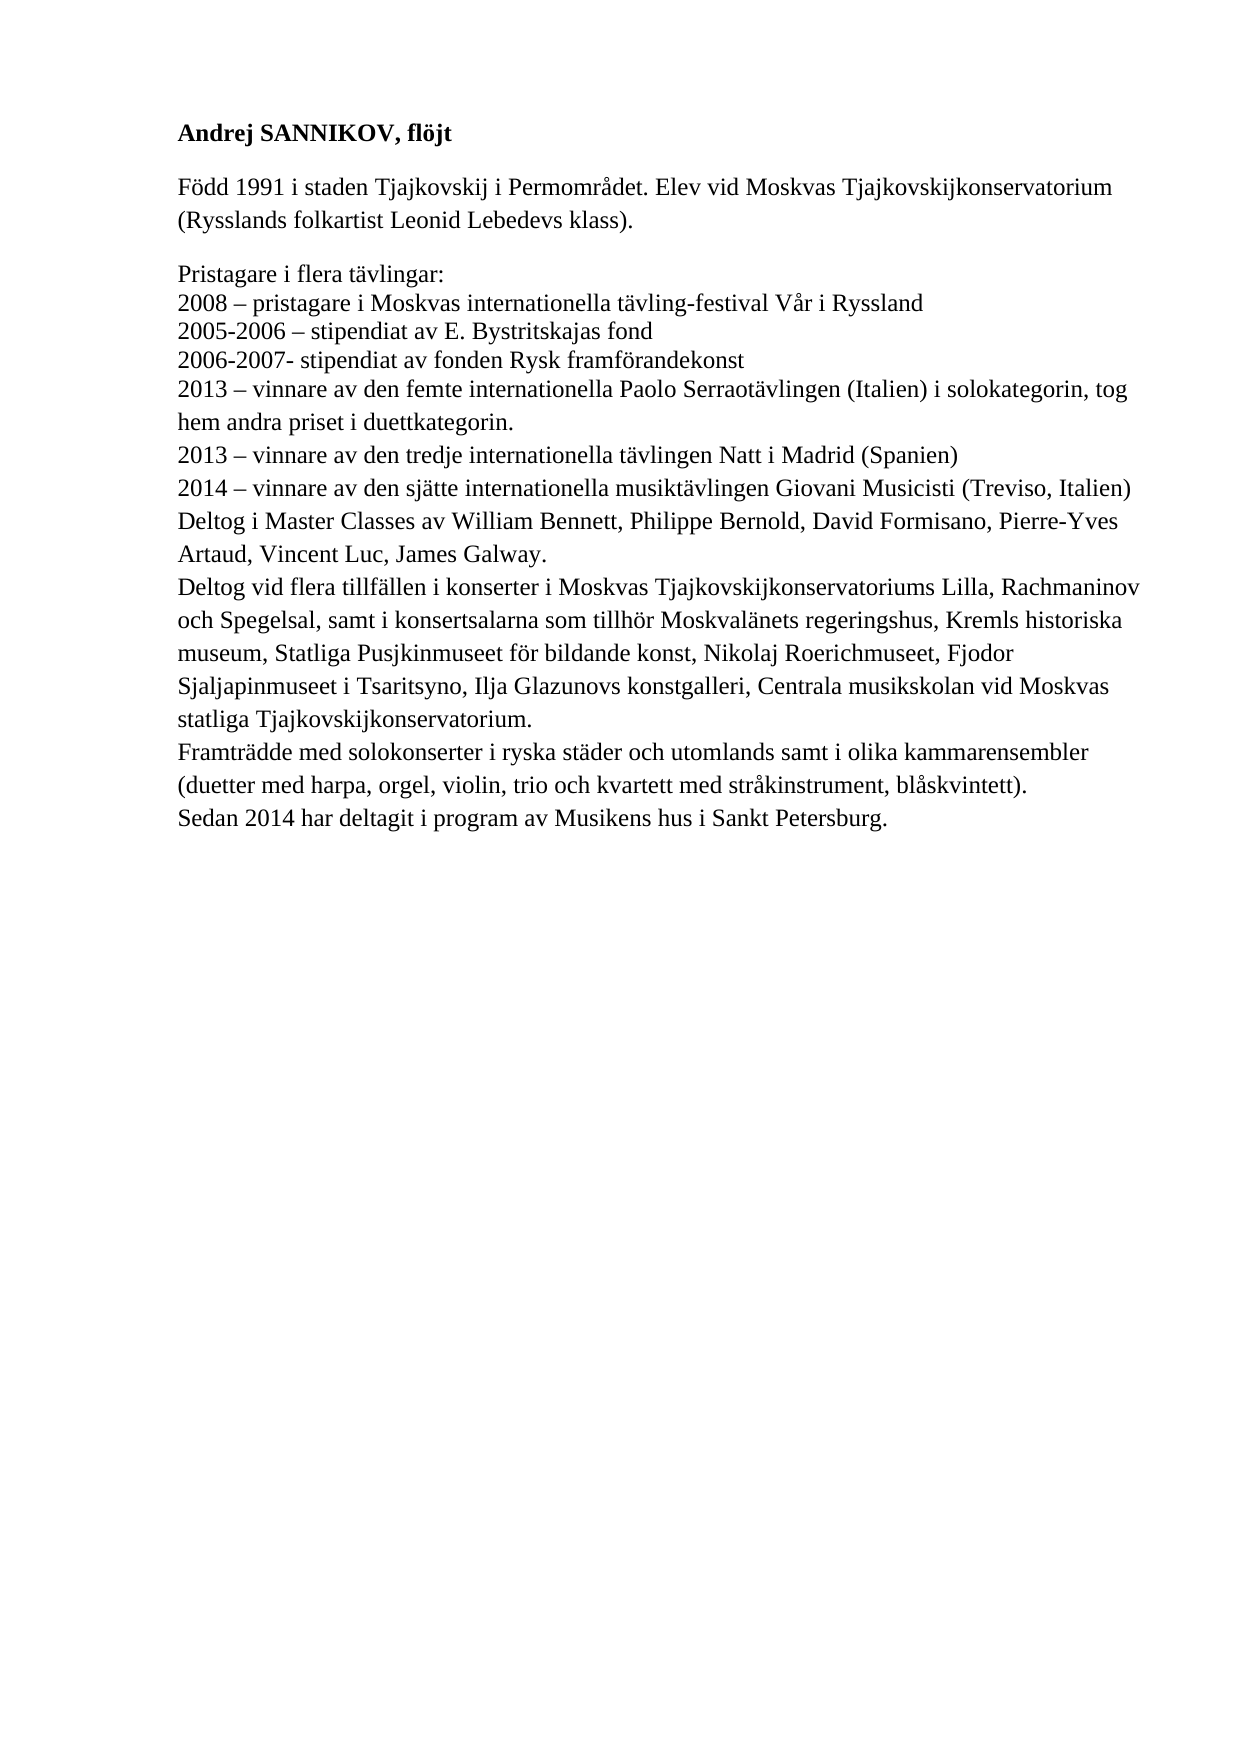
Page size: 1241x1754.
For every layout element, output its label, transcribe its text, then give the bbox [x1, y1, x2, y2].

text Sedan 2014 har deltagit i program av Musikens hus i Sankt Petersburg. [177, 803, 1152, 832]
text Framträdde med solokonserter i ryska städer och utomlands samt i olika kammarensembler (duetter med harpa, orgel, violin, trio och kvartett med stråkinstrument, blåskvintett). [177, 737, 1152, 799]
text 2005-2006 – stipendiat av E. Bystritskajas fond 2006-2007- stipendiat av fonden Rysk framförandekonst [177, 316, 1152, 374]
text Andrej SANNIKOV, flöjt [177, 118, 1152, 147]
text Född 1991 i staden Tjajkovskij i Permområdet. Elev vid Moskvas Tjajkovskijkonservatorium (Rysslands folkartist Leonid Lebedevs klass). [177, 172, 1152, 234]
text 2014 – vinnare av den sjätte internationella musiktävlingen Giovani Musicisti (Treviso, Italien) Deltog i Master Classes av William Bennett, Philippe Bernold, David Formisano, Pierre-Yves Artaud, Vincent Luc, James Galway. Deltog vid flera tillfällen i konserter i Moskvas Tjajkovskijkonservatoriums Lilla, Rachmaninov och Spegelsal, samt i konsertsalarna som tillhör Moskvalänets regeringshus, Kremls historiska museum, Statliga Pusjkinmuseet för bildande konst, Nikolaj Roerichmuseet, Fjodor Sjaljapinmuseet i Tsaritsyno, Ilja Glazunovs konstgalleri, Centrala musikskolan vid Moskvas statliga Tjajkovskijkonservatorium. [177, 473, 1152, 733]
text Pristagare i flera tävlingar: 2008 – pristagare i Moskvas internationella tävling-festival Vår i Ryssland [177, 259, 1152, 316]
text 2013 – vinnare av den femte internationella Paolo Serraotävlingen (Italien) i solokategorin, tog hem andra priset i duettkategorin. 2013 – vinnare av den tredje internationella tävlingen Natt i Madrid (Spanien) [177, 374, 1152, 469]
